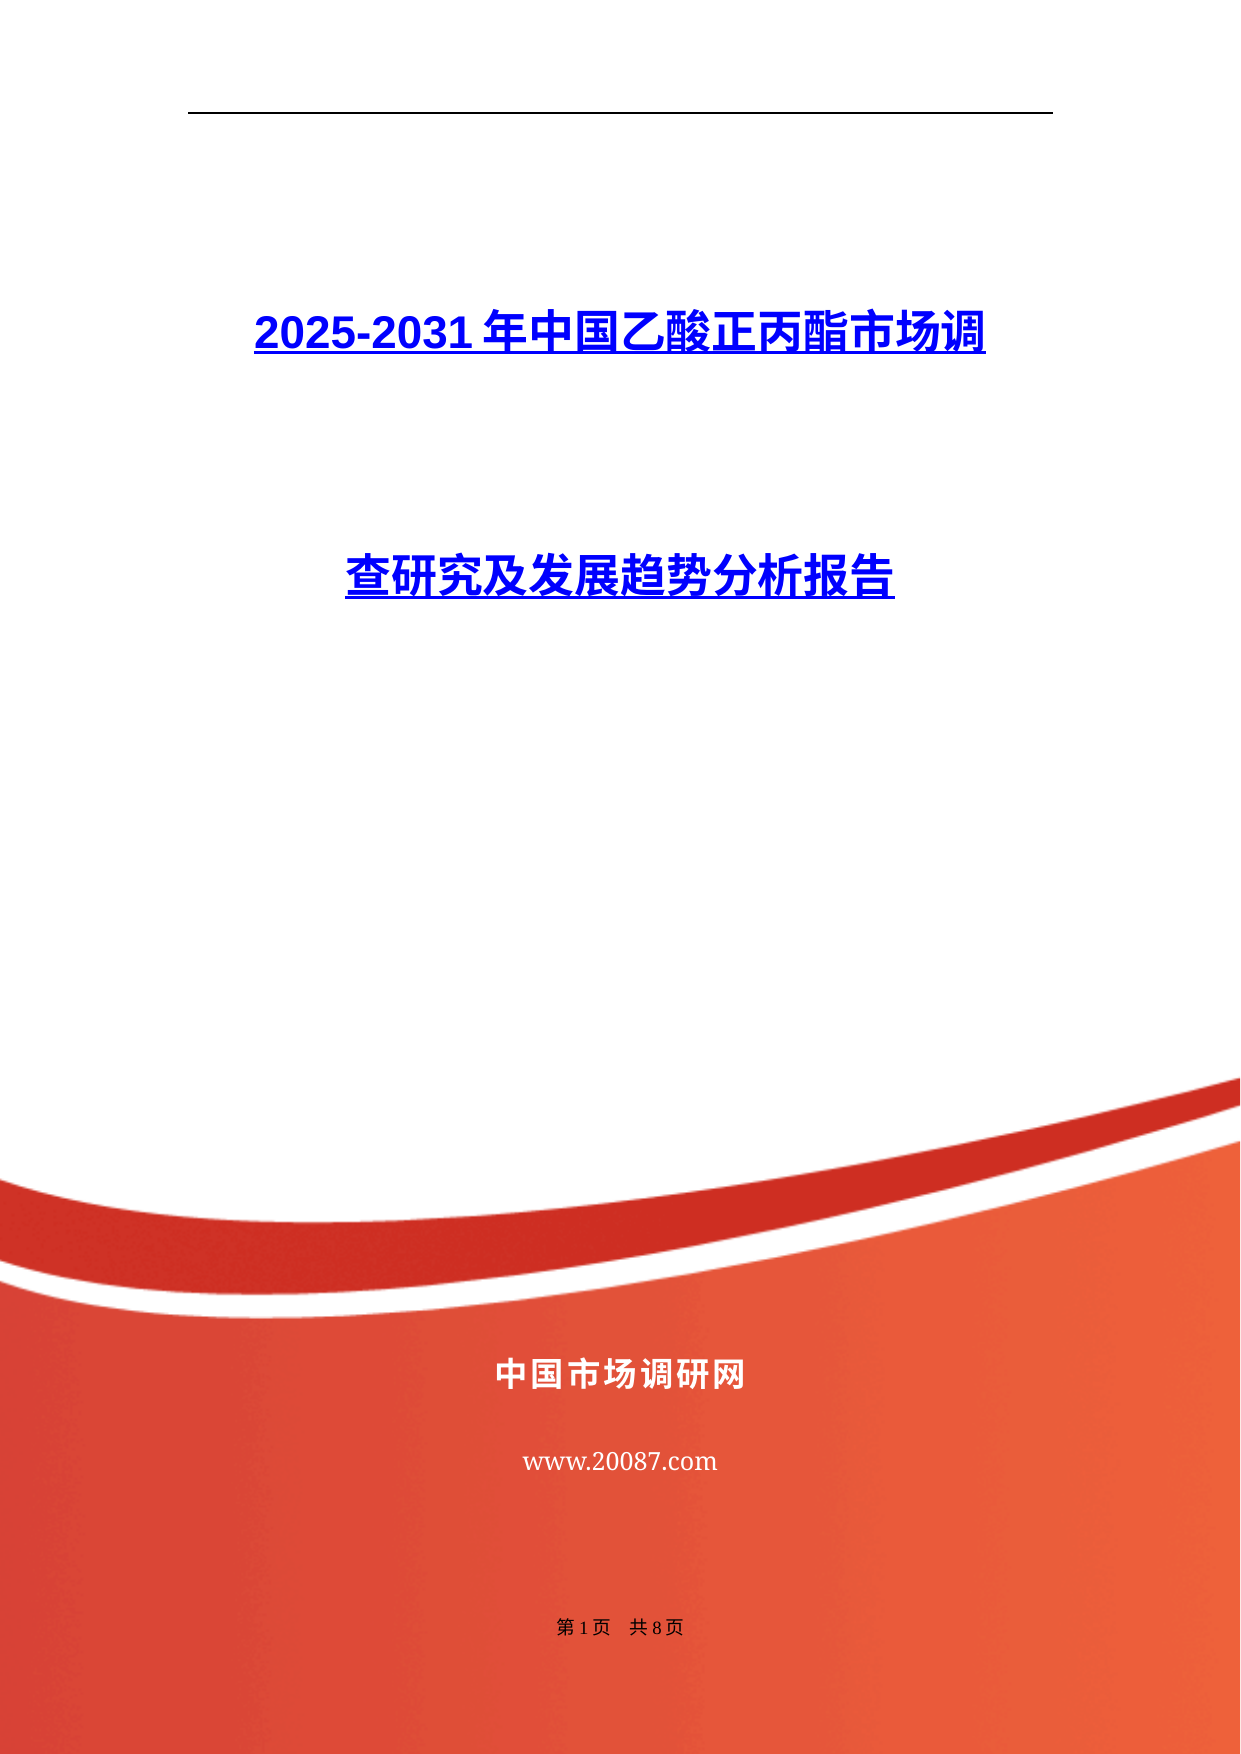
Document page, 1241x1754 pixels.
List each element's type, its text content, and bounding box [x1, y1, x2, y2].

table_header 2025-2031年中国乙酸正丙酯市场调查研究及发展趋势分析报告 [188, 207, 1053, 773]
text www.20087.com [187, 1428, 1053, 1493]
subtitle 中国市场调研网 [187, 1339, 1053, 1404]
picture [0, 1006, 1241, 1754]
